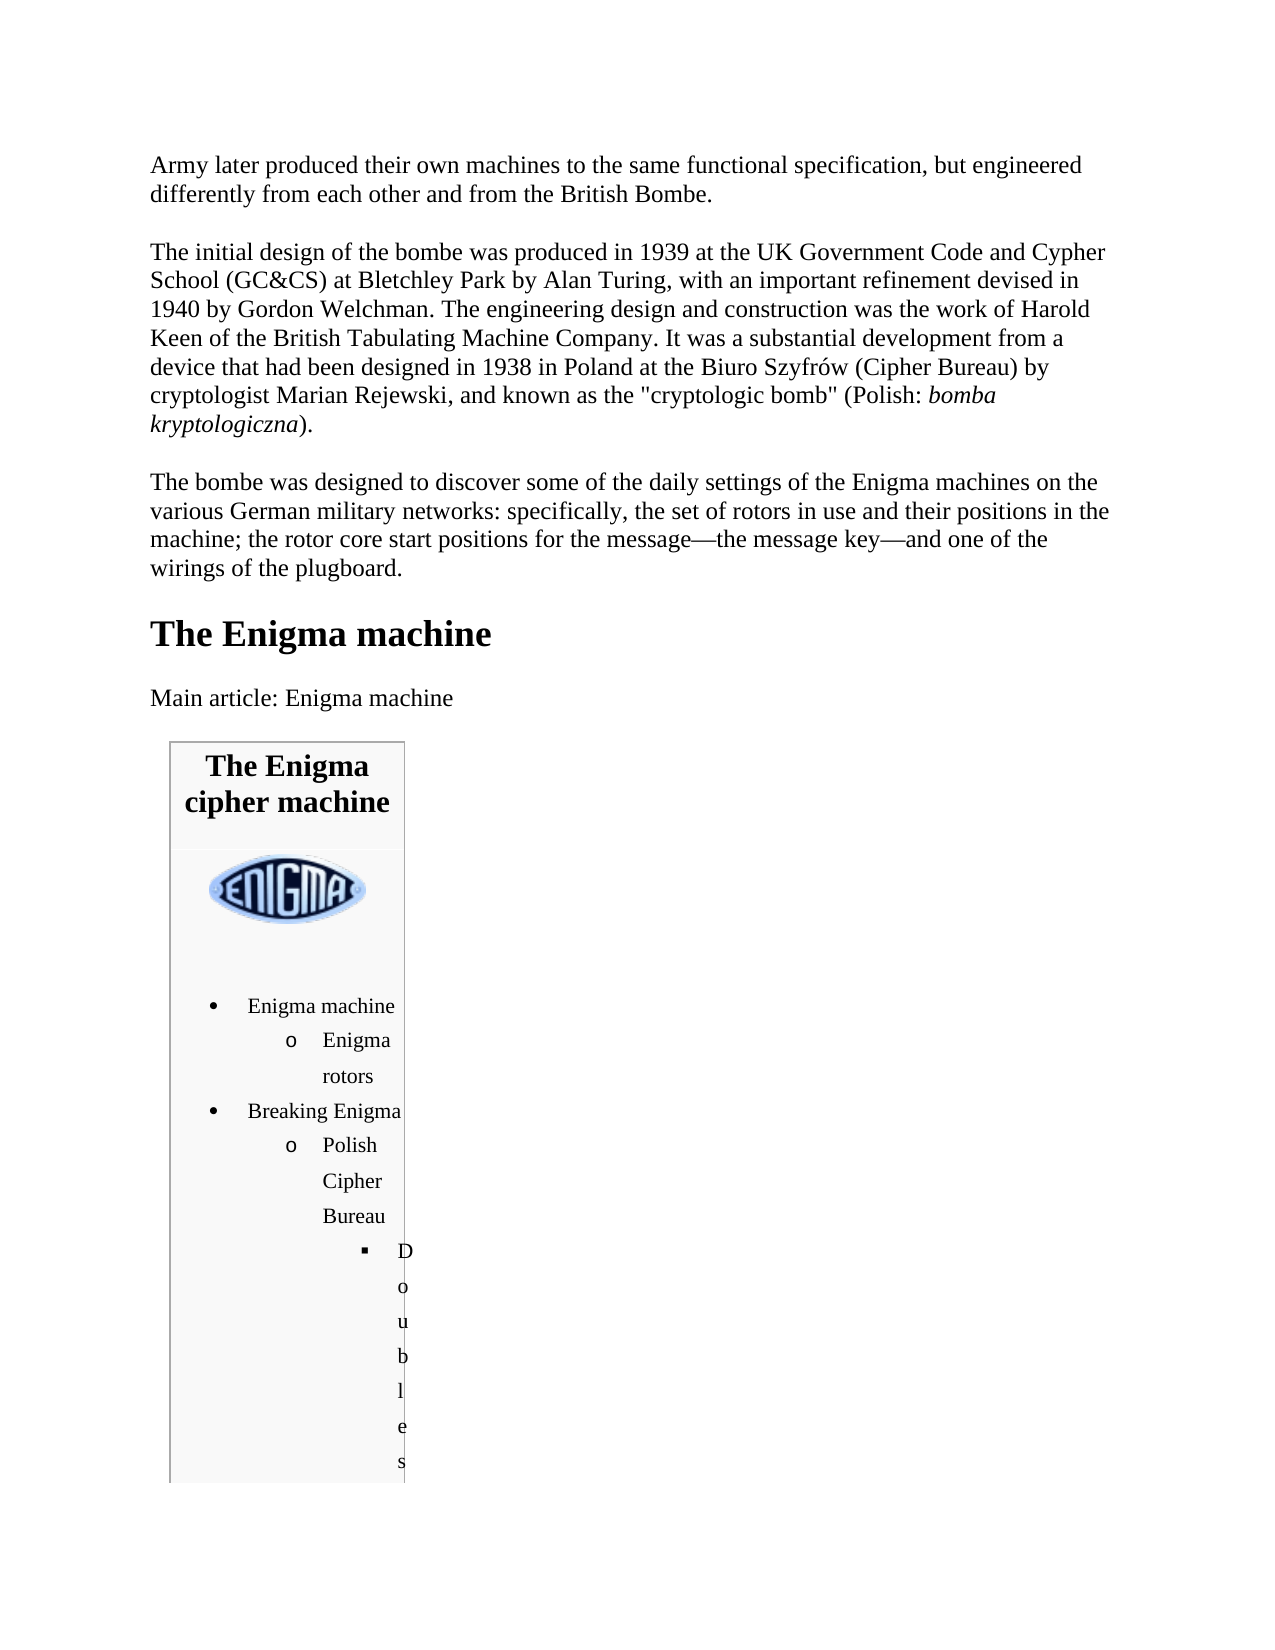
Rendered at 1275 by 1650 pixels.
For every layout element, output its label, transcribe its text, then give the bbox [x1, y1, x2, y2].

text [150, 150, 1125, 207]
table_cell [171, 983, 404, 1483]
table_header The Enigma cipher machine [171, 743, 404, 849]
text Main article: Enigma machine [150, 683, 1125, 712]
picture [209, 854, 366, 924]
text The Enigma machine [150, 611, 1125, 654]
text The initial design of the bombe was produced in 1939 at the UK Government Code and Cypher School (GC&CS) at Bletchley Park by Alan Turing, with an important refinement devised in 1940 by Gordon Welchman. The engineering design and construction was the work of Harold Keen of the British Tabulating Machine Company. It was a substantial development from a device that had been designed in 1938 in Poland at the Biuro Szyfrów (Cipher Bureau) by cryptologist Marian Rejewski, and known as the "cryptologic bomb" (Polish: bomba kryptologiczna). [150, 237, 1125, 438]
text The bombe was designed to discover some of the daily settings of the Enigma machines on the various German military networks: specifically, the set of rotors in use and their positions in the machine; the rotor core start positions for the message—the message key—and one of the wirings of the plugboard. [150, 467, 1125, 582]
table_cell [171, 850, 404, 983]
